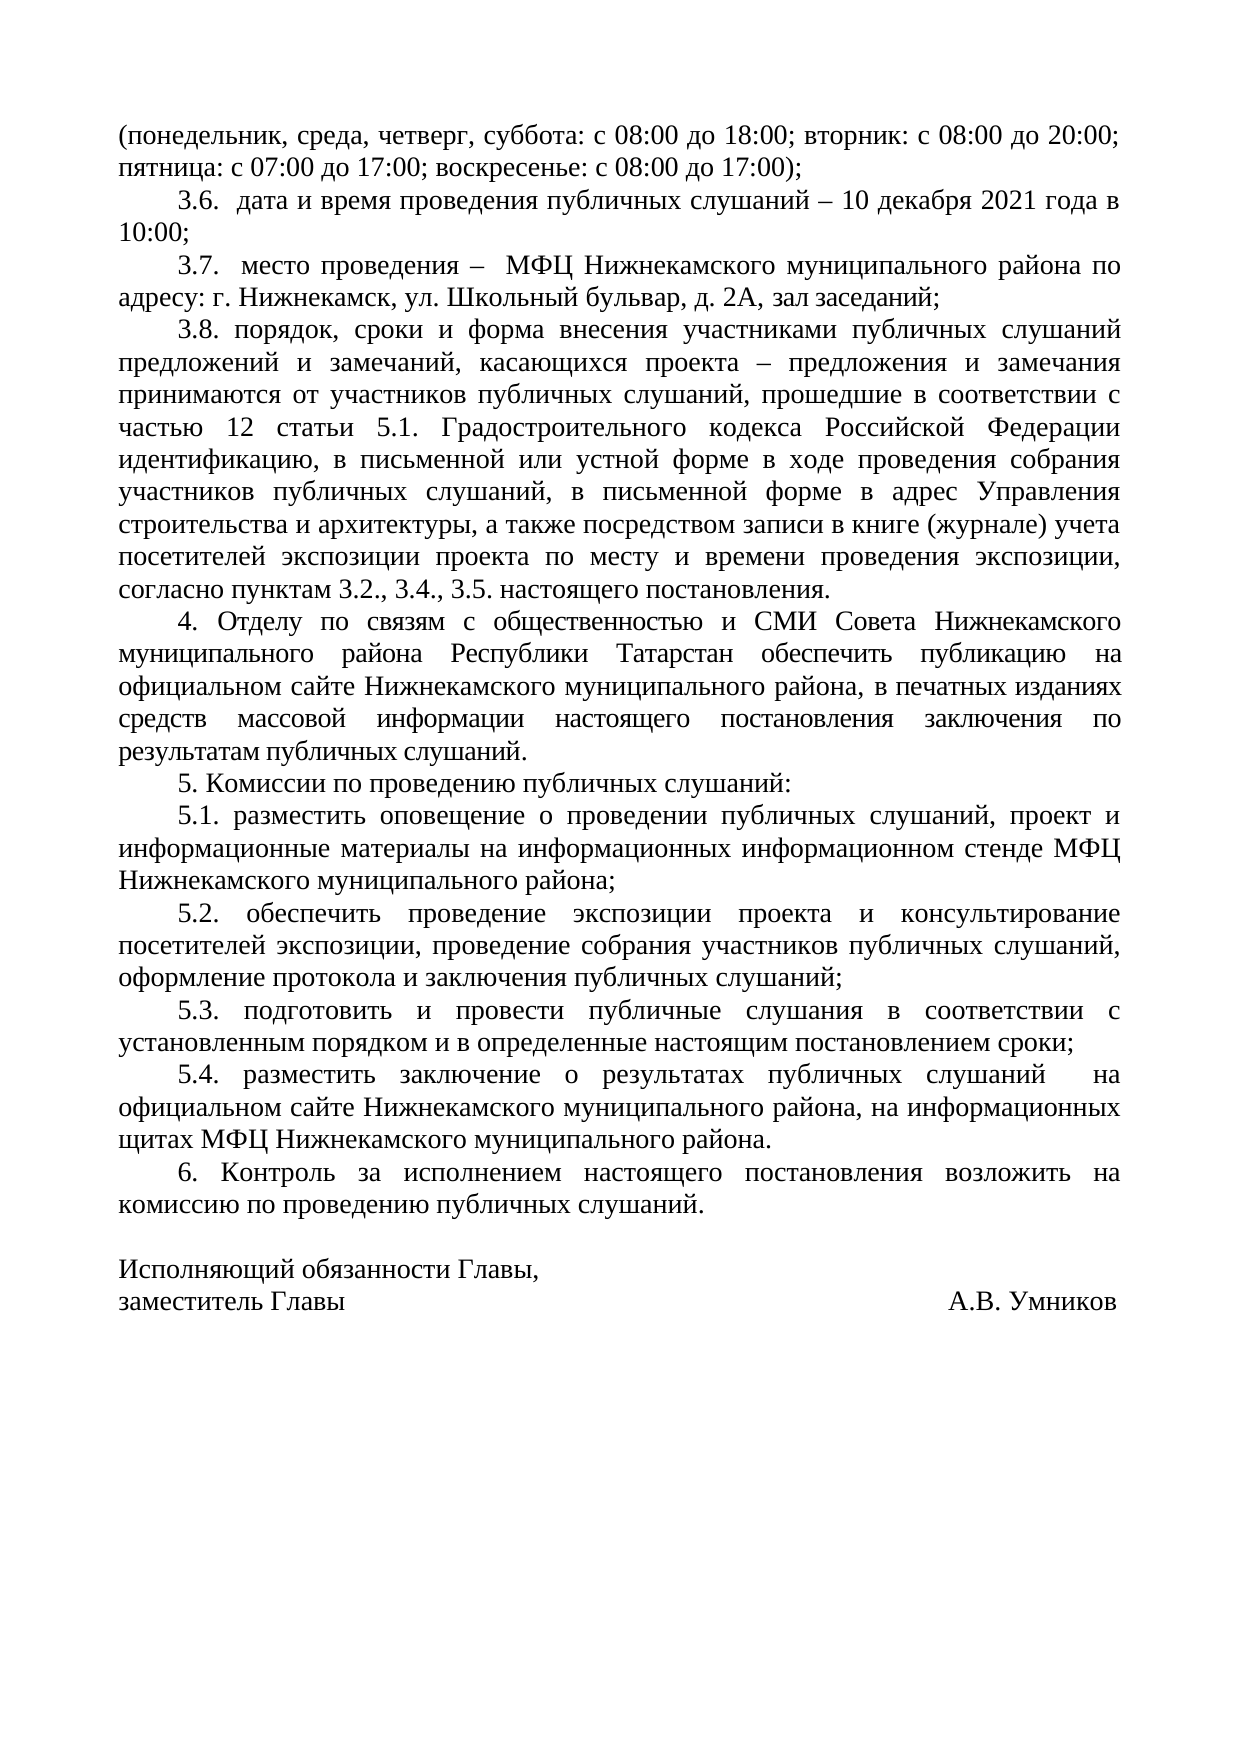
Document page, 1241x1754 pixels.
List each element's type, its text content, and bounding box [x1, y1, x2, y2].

text 5.1. разместить оповещение о проведении публичных слушаний, проект и информационные материалы на информационных информационном стенде МФЦ Нижнекамского муниципального района; [118, 798, 1122, 896]
text 5. Комиссии по проведению публичных слушаний: [118, 766, 1122, 798]
text 5.2. обеспечить проведение экспозиции проекта и консультирование посетителей экспозиции, проведение собрания участников публичных слушаний, оформление протокола и заключения публичных слушаний; [118, 896, 1122, 993]
text 3.8. порядок, сроки и форма внесения участниками публичных слушаний предложений и замечаний, касающихся проекта – предложения и замечания принимаются от участников публичных слушаний, прошедшие в соответствии с частью 12 статьи 5.1. Градостроительного кодекса Российской Федерации идентификацию, в письменной или устной форме в ходе проведения собрания участников публичных слушаний, в письменной форме в адрес Управления строительства и архитектуры, а также посредством записи в книге (журнале) учета посетителей экспозиции проекта по месту и времени проведения экспозиции, согласно пунктам 3.2., 3.4., 3.5. настоящего постановления. [118, 312, 1122, 604]
text 6. Контроль за исполнением настоящего постановления возложить на комиссию по проведению публичных слушаний. [118, 1155, 1122, 1219]
text 3.7. место проведения – МФЦ Нижнекамского муниципального района по адресу: г. Нижнекамск, ул. Школьный бульвар, д. 2А, зал заседаний; [118, 248, 1122, 312]
text 4. Отделу по связям с общественностью и СМИ Совета Нижнекамского муниципального района Республики Татарстан обеспечить публикацию на официальном сайте Нижнекамского муниципального района, в печатных изданиях средств массовой информации настоящего постановления заключения по результатам публичных слушаний. [118, 604, 1122, 766]
text заместитель Главы А.В. Умников [118, 1284, 1122, 1317]
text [118, 118, 1122, 183]
text 3.6. дата и время проведения публичных слушаний – 10 декабря 2021 года в 10:00; [118, 183, 1122, 248]
text Исполняющий обязанности Главы, [118, 1252, 1122, 1284]
text 5.4. разместить заключение о результатах публичных слушаний на официальном сайте Нижнекамского муниципального района, на информационных щитах МФЦ Нижнекамского муниципального района. [118, 1058, 1122, 1155]
text 5.3. подготовить и провести публичные слушания в соответствии с установленным порядком и в определенные настоящим постановлением сроки; [118, 993, 1122, 1058]
